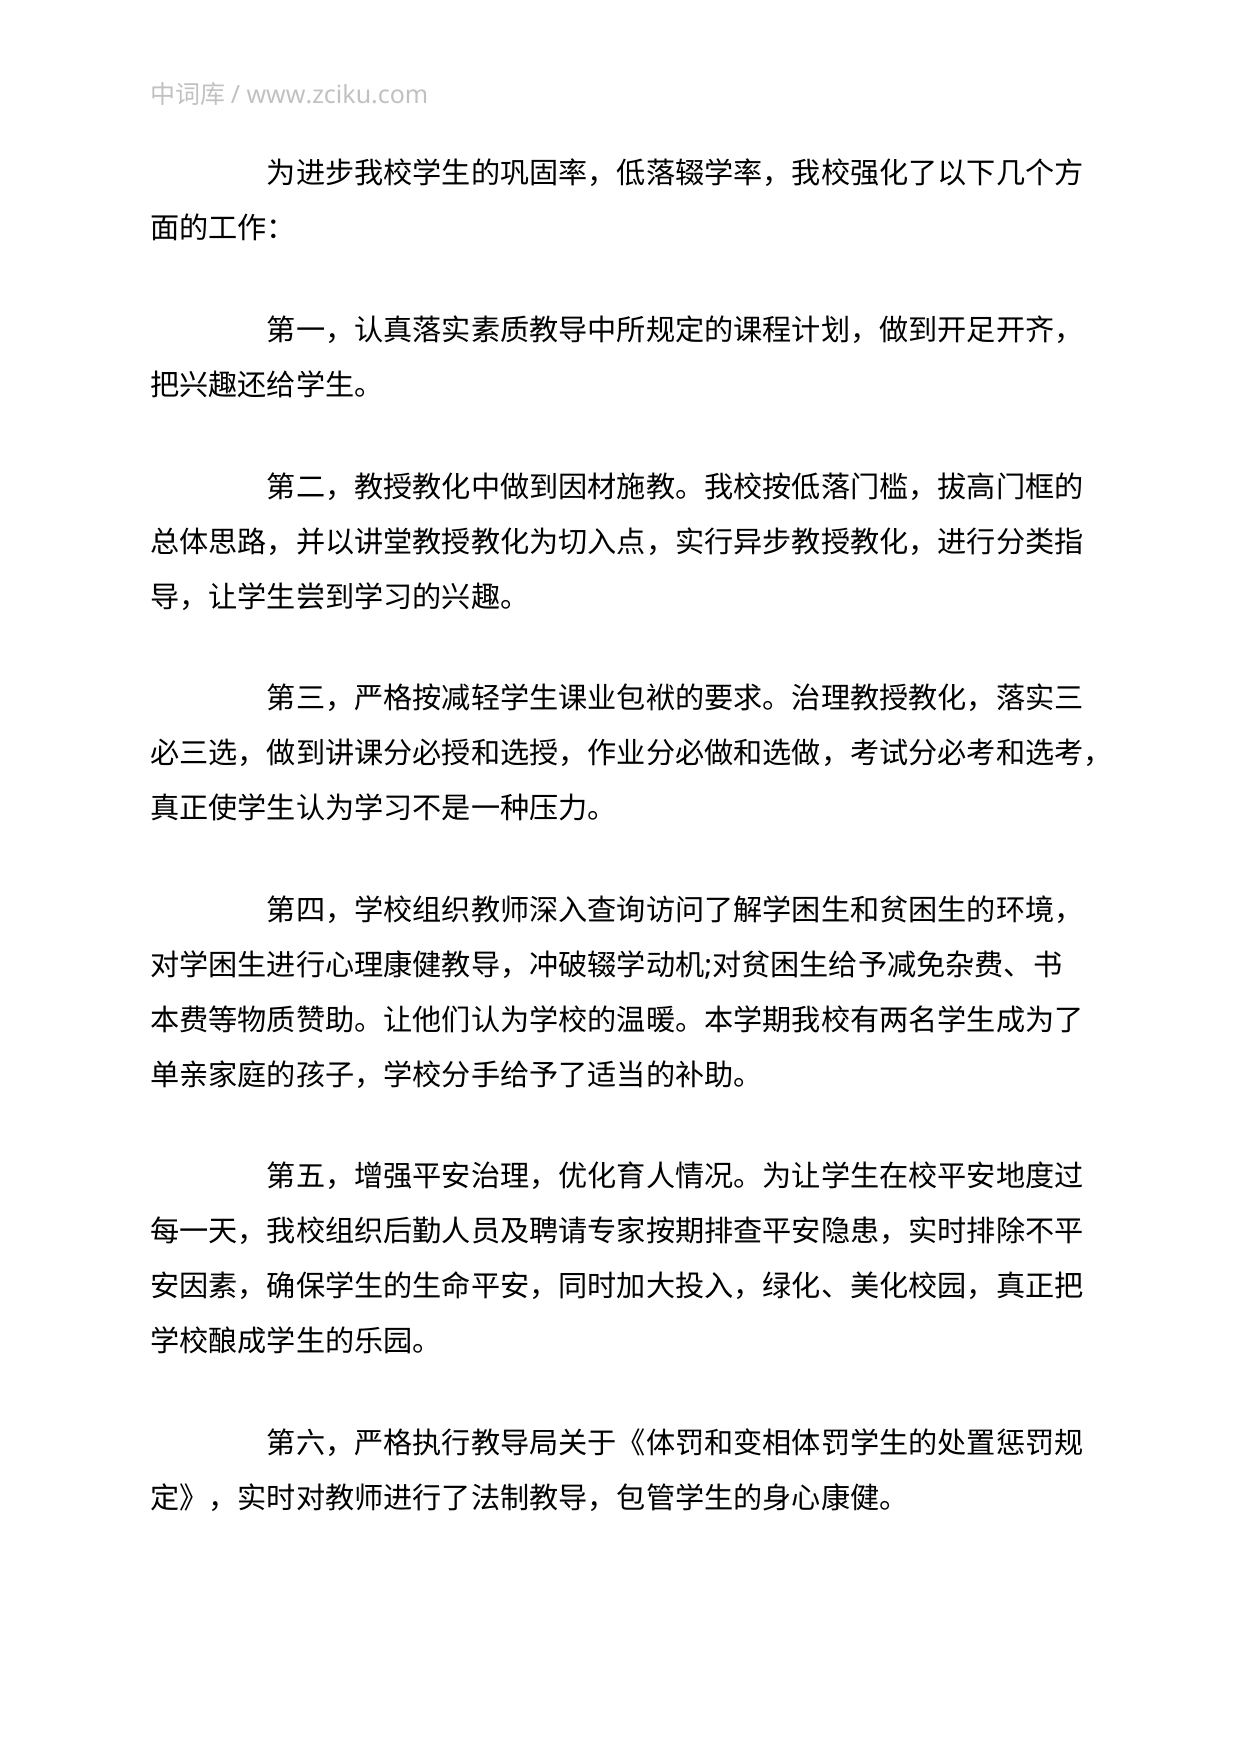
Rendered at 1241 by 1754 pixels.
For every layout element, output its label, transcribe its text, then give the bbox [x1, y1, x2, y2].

text 为进步我校学生的巩固率，低落辍学率，我校强化了以下几个方面的工作： [150, 150, 1090, 247]
text 第一，认真落实素质教导中所规定的课程计划，做到开足开齐，把兴趣还给学生。 [150, 307, 1090, 404]
text 第二，教授教化中做到因材施教。我校按低落门槛，拔高门框的总体思路，并以讲堂教授教化为切入点，实行异步教授教化，进行分类指导，让学生尝到学习的兴趣。 [150, 463, 1090, 615]
text 第四，学校组织教师深入查询访问了解学困生和贫困生的环境，对学困生进行心理康健教导，冲破辍学动机;对贫困生给予减免杂费、书本费等物质赞助。让他们认为学校的温暖。本学期我校有两名学生成为了单亲家庭的孩子，学校分手给予了适当的补助。 [150, 886, 1090, 1093]
text 第五，增强平安治理，优化育人情况。为让学生在校平安地度过每一天，我校组织后勤人员及聘请专家按期排查平安隐患，实时排除不平安因素，确保学生的生命平安，同时加大投入，绿化、美化校园，真正把学校酿成学生的乐园。 [150, 1153, 1090, 1360]
text 第六，严格执行教导局关于《体罚和变相体罚学生的处置惩罚规定》，实时对教师进行了法制教导，包管学生的身心康健。 [150, 1419, 1090, 1517]
text 第三，严格按减轻学生课业包袱的要求。治理教授教化，落实三必三选，做到讲课分必授和选授，作业分必做和选做，考试分必考和选考，真正使学生认为学习不是一种压力。 [150, 675, 1090, 827]
